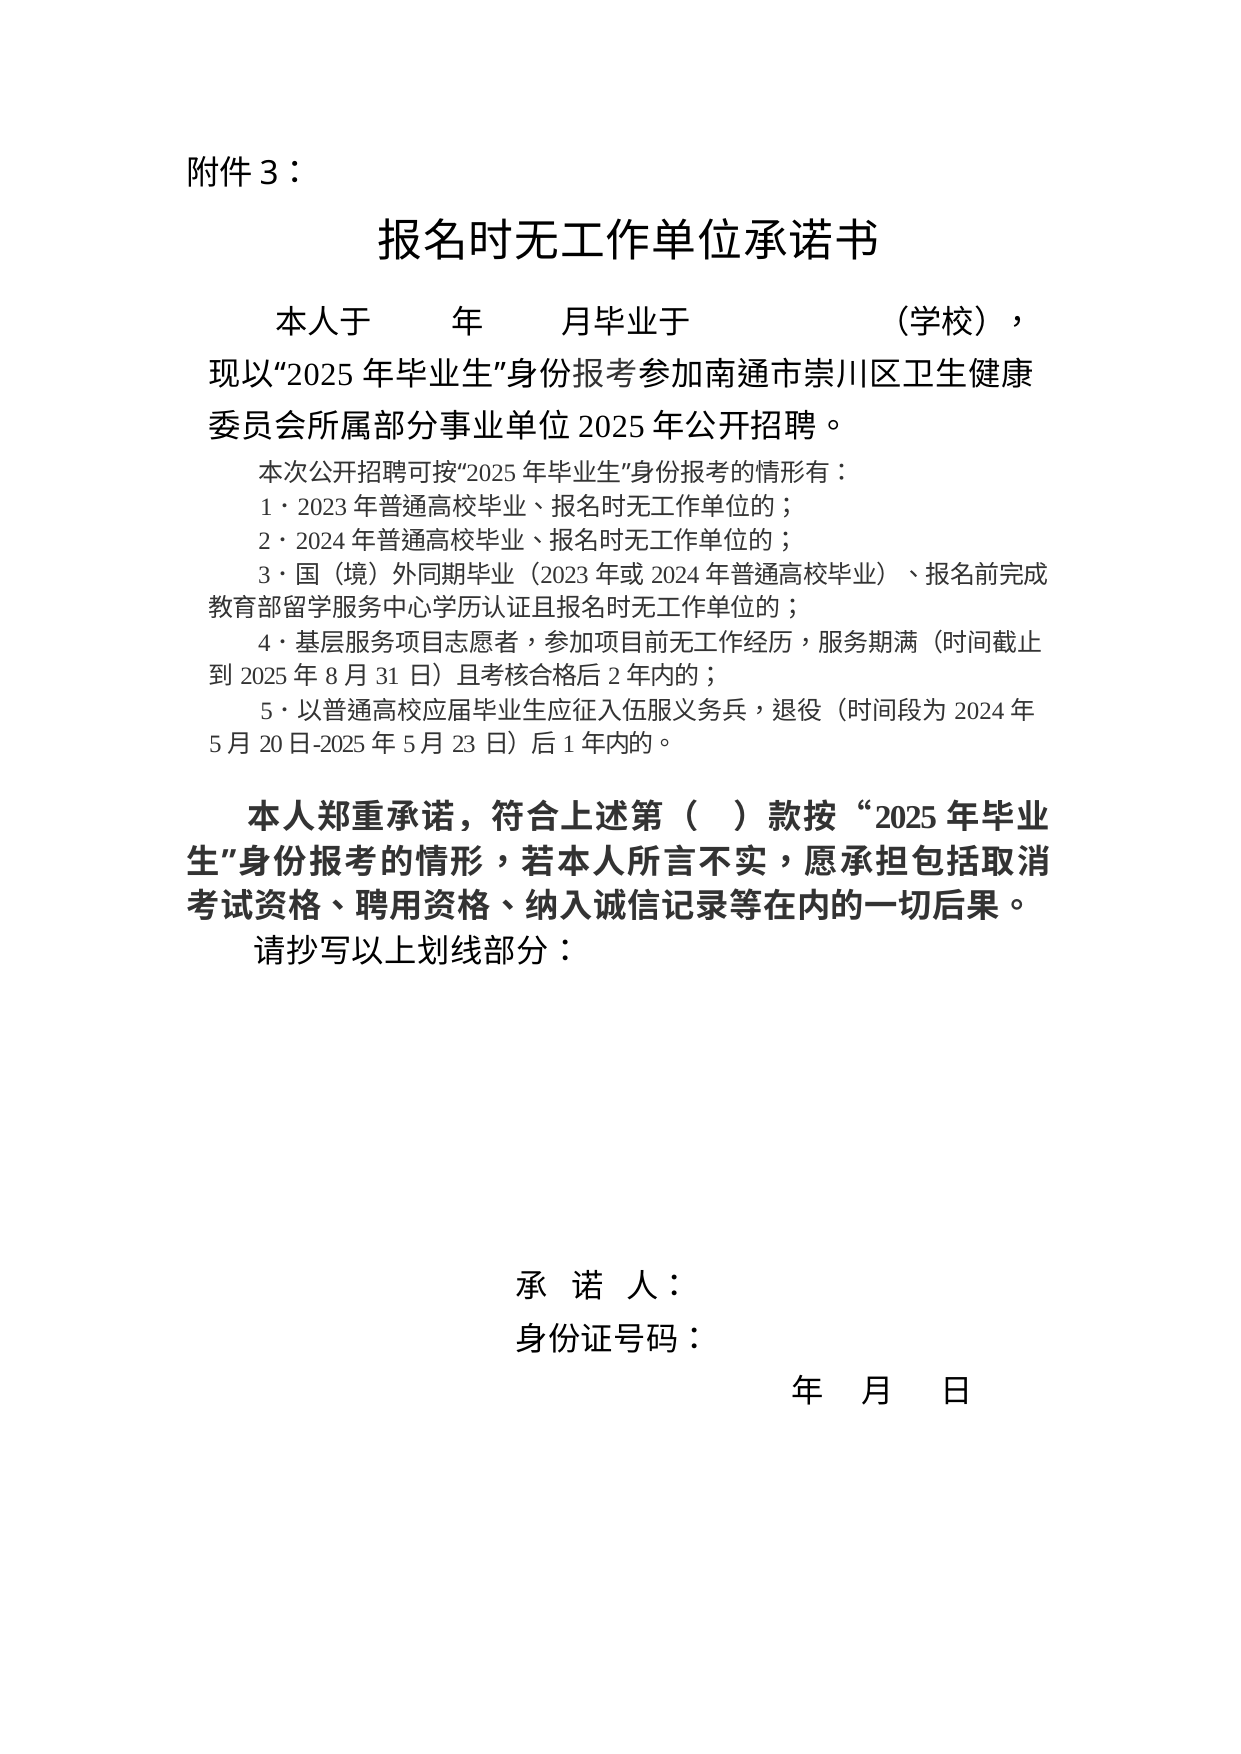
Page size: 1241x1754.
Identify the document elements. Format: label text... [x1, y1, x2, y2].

text 4．基层服务项目志愿者，参加项目前无工作经历，服务期满（时间截止 到 2025 年 8 月 31 日）且考核合格后 2 年内的； [209, 625, 1045, 691]
text 5．以普通高校应届毕业生应征入伍服义务兵，退役（时间段为 2024 年5 月 20日-2025 年 5月 23 日）后 1 年内的。 [209, 693, 1051, 759]
text 身份证号码： [515, 1315, 1054, 1359]
text 3．国（境）外同期毕业（2023 年或 2024 年普通高校毕业）、报名前完成 教育部留学服务中心学历认证且报名时无工作单位的； [208, 557, 1050, 623]
text 本次公开招聘可按“2025 年毕业生”身份报考的情形有： [258, 456, 1054, 488]
text 本人郑重承诺，符合上述第（ ）款按“2025年毕业生”身份报考的情形，若本人所言不实，愿承担包括取消考试资格、聘用资格、纳入诚信记录等在内的一切后果。 [186, 791, 1051, 876]
text 本人郑重承诺，符合上述第（ ）款按“2025年毕业生”身份报考的情形，若本人所言不实，愿承担包括取消考试资格、聘用资格、纳入诚信记录等在内的一切后果。 [186, 878, 1051, 928]
text 1．2023 年普通高校毕业、报名时无工作单位的； [260, 489, 1054, 521]
text 请抄写以上划线部分： [186, 928, 1054, 971]
text 承 诺 人： [515, 1263, 1054, 1306]
text 附件3： [186, 149, 1054, 194]
text 报名时无工作单位承诺书 [377, 209, 1054, 268]
text 年 月 日 [792, 1368, 1054, 1411]
text 本人于 年 月毕业于 （学校），现以“2025 年毕业生”身份报考参加南通市崇川区卫生健康委员会所属部分事业单位2025年公开招聘。 [208, 296, 1051, 447]
text 2．2024 年普通高校毕业、报名时无工作单位的； [258, 523, 1054, 556]
